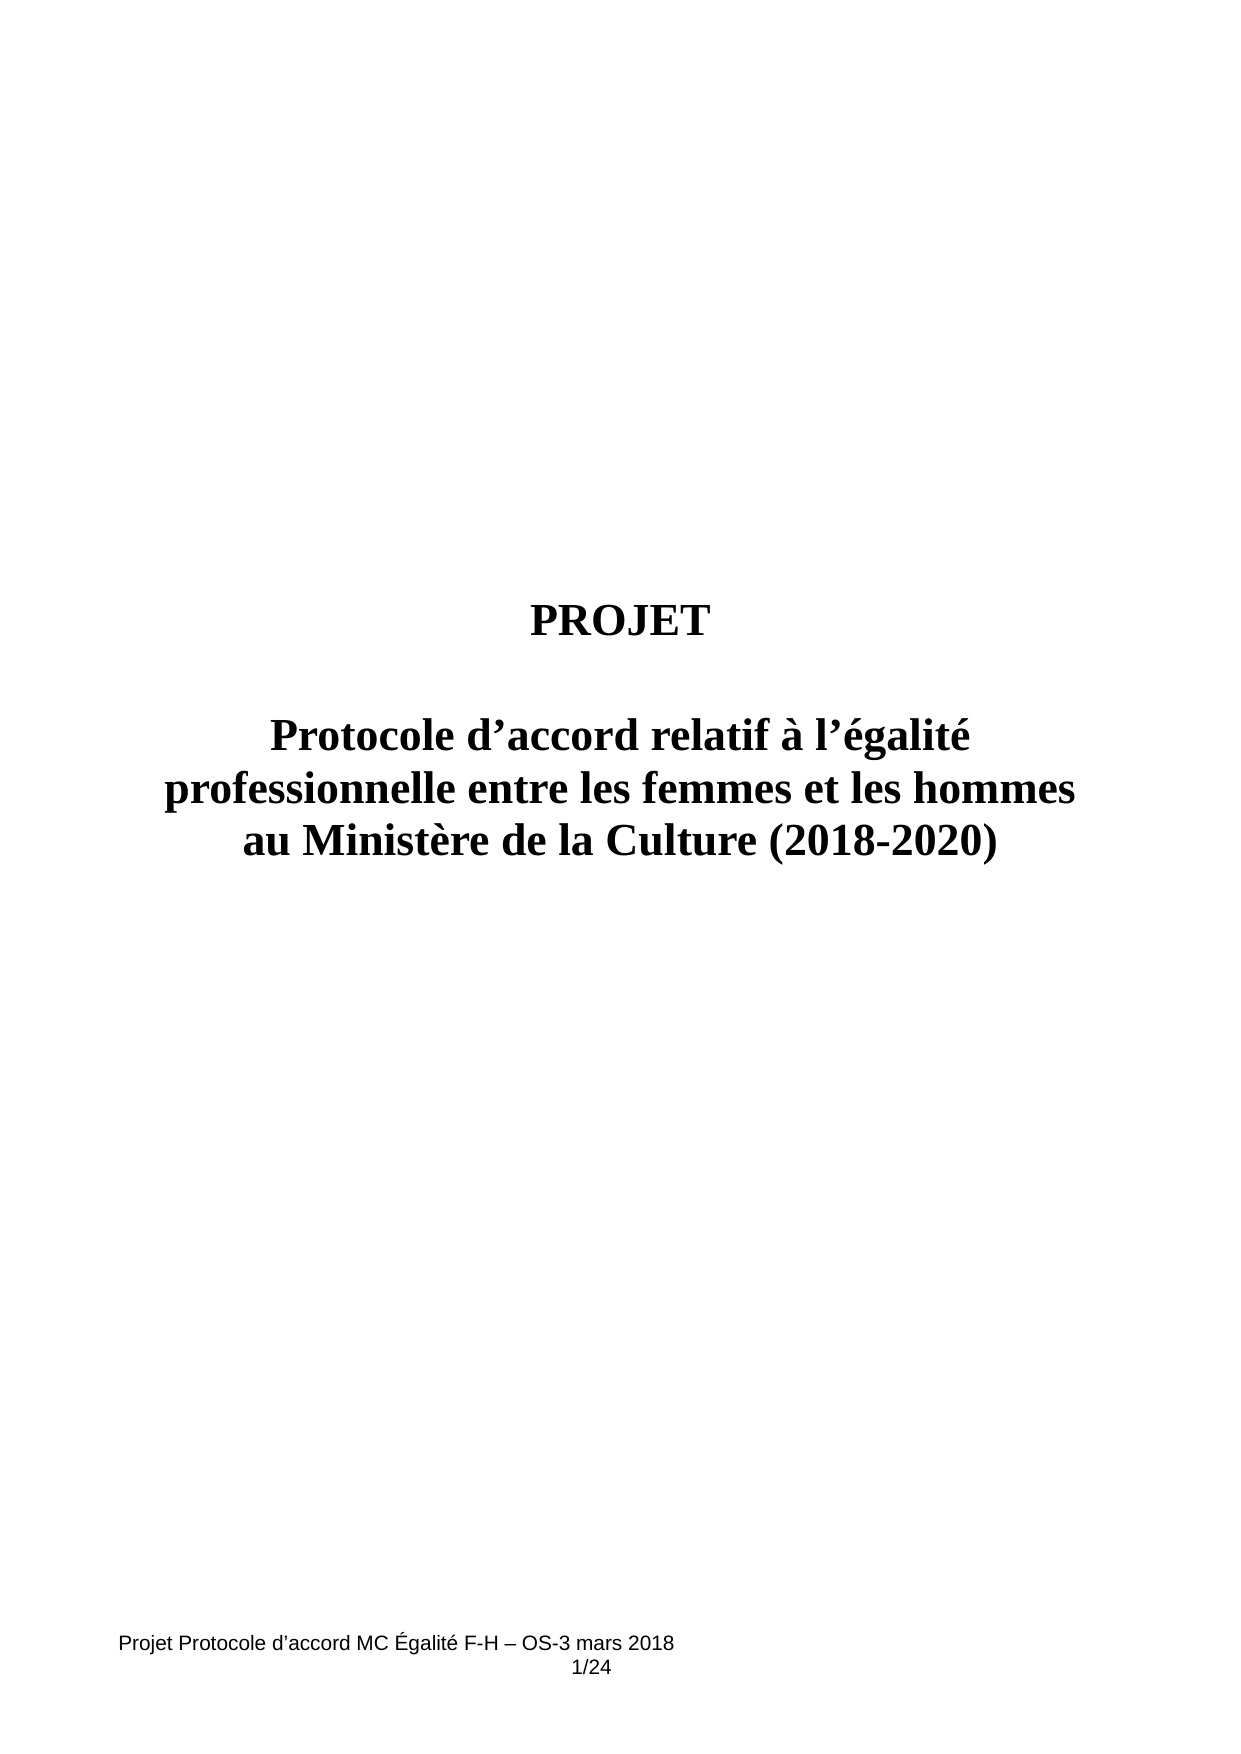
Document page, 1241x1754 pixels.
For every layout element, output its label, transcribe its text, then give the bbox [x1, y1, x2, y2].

text Protocole d’accord relatif à l’égalité professionnelle entre les femmes et les hommes [118, 708, 1122, 813]
text au Ministère de la Culture (2018-2020) [118, 813, 1122, 866]
text PROJET [118, 592, 1122, 645]
